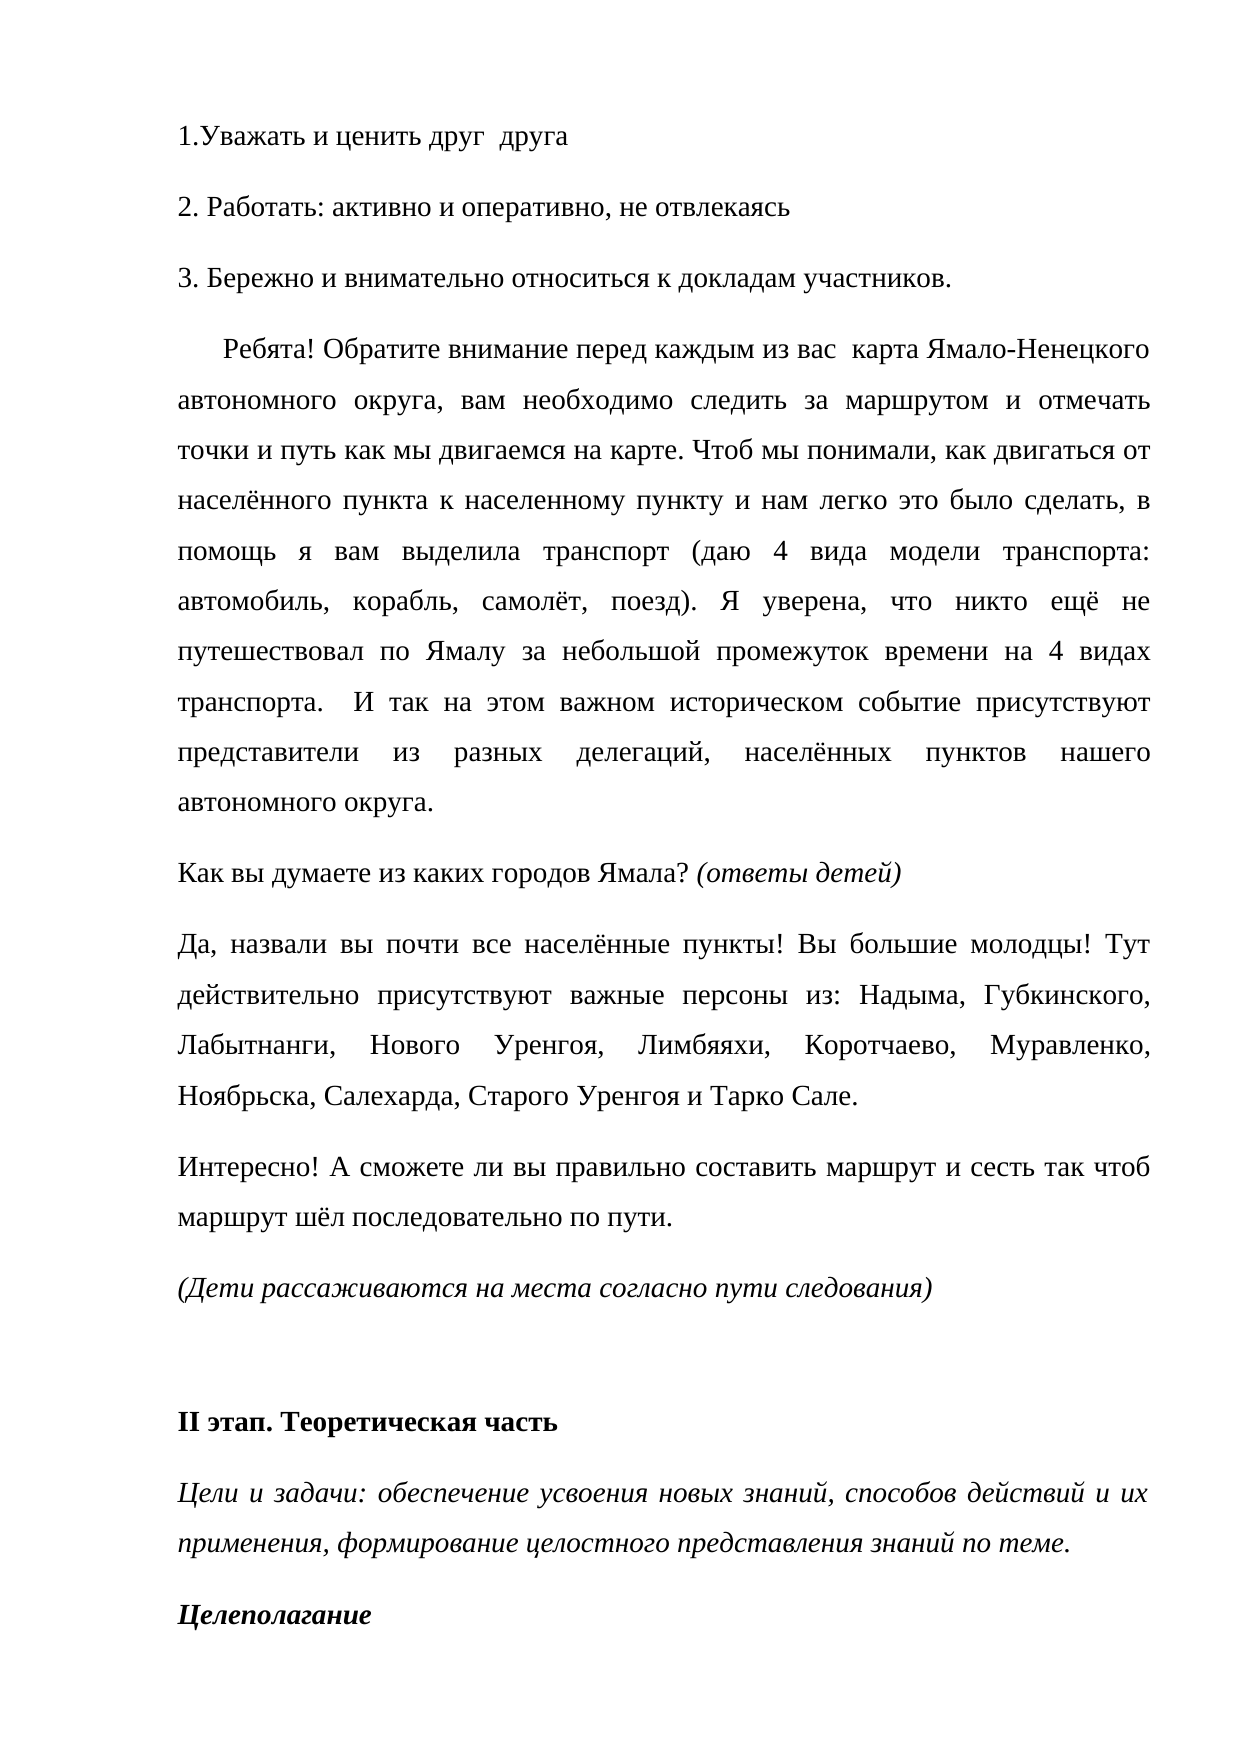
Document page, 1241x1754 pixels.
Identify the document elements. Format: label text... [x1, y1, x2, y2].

text 3. Бережно и внимательно относиться к докладам участников. [177, 260, 1152, 294]
text II этап. Теоретическая часть [177, 1404, 1152, 1438]
text (Дети рассаживаются на места согласно пути следования) [177, 1270, 1152, 1304]
text 1.Уважать и ценить друг друга [177, 118, 1152, 152]
text 2. Работать: активно и оперативно, не отвлекаясь [177, 189, 1152, 223]
text Целеполагание [177, 1597, 1152, 1630]
text Интересно! А сможете ли вы правильно составить маршрут и сесть так чтоб маршрут шёл последовательно по пути. [177, 1149, 1152, 1233]
text Цели и задачи: обеспечение усвоения новых знаний, способов действий и их применения, формирование целостного представления знаний по теме. [177, 1475, 1152, 1559]
text Ребята! Обратите внимание перед каждым из вас карта Ямало-Ненецкого автономного округа, вам необходимо следить за маршрутом и отмечать точки и путь как мы двигаемся на карте. Чтоб мы понимали, как двигаться от населённого пункта к населенному пункту и нам легко это было сделать, в помощь я вам выделила транспорт (даю 4 вида модели транспорта: автомобиль, корабль, самолёт, поезд). Я уверена, что никто ещё не путешествовал по Ямалу за небольшой промежуток времени на 4 видах транспорта. И так на этом важном историческом событие присутствуют представители из разных делегаций, населённых пунктов нашего автономного округа. [177, 332, 1152, 818]
text Да, назвали вы почти все населённые пункты! Вы большие молодцы! Тут действительно присутствуют важные персоны из: Надыма, Губкинского, Лабытнанги, Нового Уренгоя, Лимбяяхи, Коротчаево, Муравленко, Ноябрьска, Салехарда, Старого Уренгоя и Тарко Сале. [177, 927, 1152, 1111]
text Как вы думаете из каких городов Ямала? (ответы детей) [177, 856, 1152, 889]
